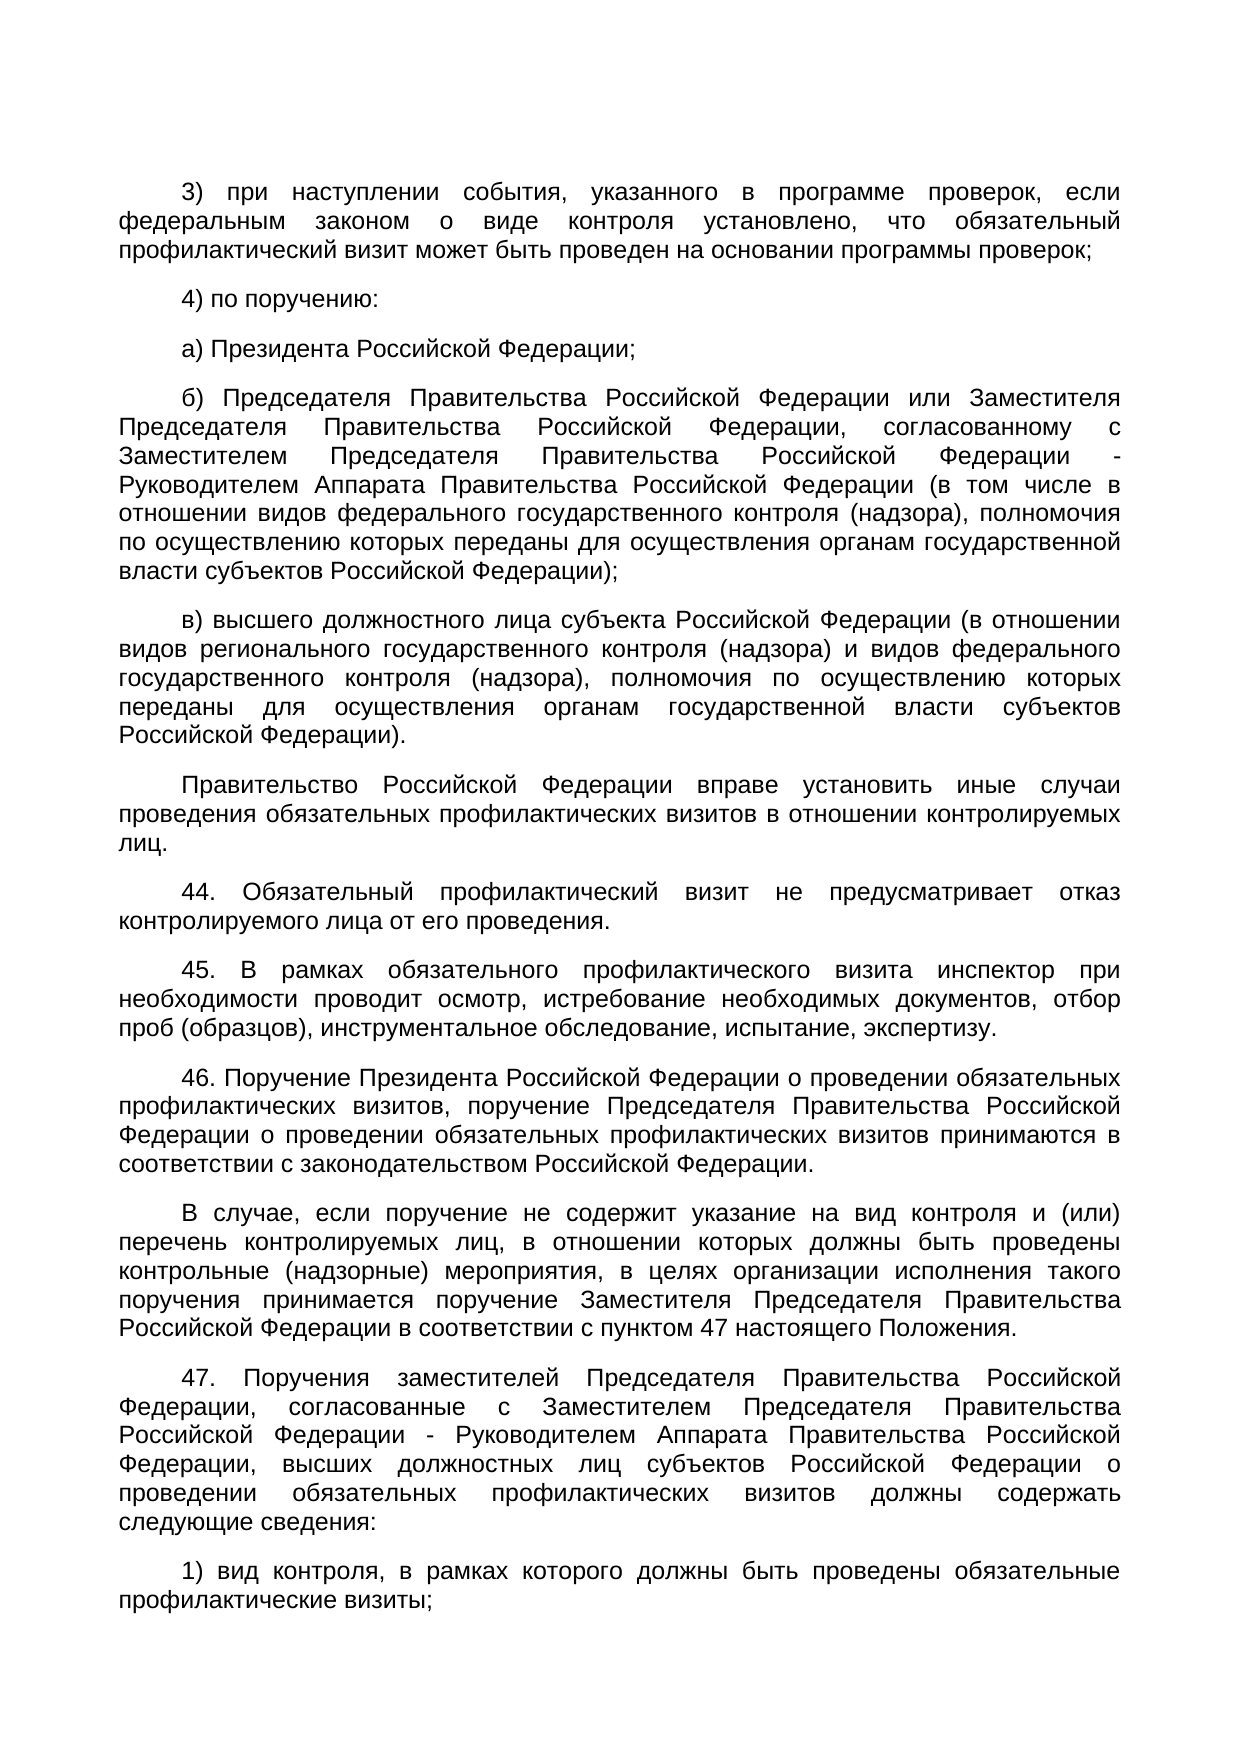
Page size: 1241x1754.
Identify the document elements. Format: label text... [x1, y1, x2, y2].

text Правительство Российской Федерации вправе установить иные случаи проведения обязательных профилактических визитов в отношении контролируемых лиц. [118, 770, 1122, 856]
text 44. Обязательный профилактический визит не предусматривает отказ контролируемого лица от его проведения. [118, 877, 1122, 935]
text в) высшего должностного лица субъекта Российской Федерации (в отношении видов регионального государственного контроля (надзора) и видов федерального государственного контроля (надзора), полномочия по осуществлению которых переданы для осуществления органам государственной власти субъектов Российской Федерации). [118, 606, 1122, 749]
text а) Президента Российской Федерации; [118, 334, 1122, 363]
text 1) вид контроля, в рамках которого должны быть проведены обязательные профилактические визиты; [118, 1556, 1122, 1614]
text В случае, если поручение не содержит указание на вид контроля и (или) перечень контролируемых лиц, в отношении которых должны быть проведены контрольные (надзорные) мероприятия, в целях организации исполнения такого поручения принимается поручение Заместителя Председателя Правительства Российской Федерации в соответствии с пунктом 47 настоящего Положения. [118, 1198, 1122, 1342]
text б) Председателя Правительства Российской Федерации или Заместителя Председателя Правительства Российской Федерации, согласованному с Заместителем Председателя Правительства Российской Федерации - Руководителем Аппарата Правительства Российской Федерации (в том числе в отношении видов федерального государственного контроля (надзора), полномочия по осуществлению которых переданы для осуществления органам государственной власти субъектов Российской Федерации); [118, 383, 1122, 585]
text 45. В рамках обязательного профилактического визита инспектор при необходимости проводит осмотр, истребование необходимых документов, отбор проб (образцов), инструментальное обследование, испытание, экспертизу. [118, 956, 1122, 1042]
text 4) по поручению: [118, 284, 1122, 313]
text 3) при наступлении события, указанного в программе проверок, если федеральным законом о виде контроля установлено, что обязательный профилактический визит может быть проведен на основании программы проверок; [118, 177, 1122, 263]
text 46. Поручение Президента Российской Федерации о проведении обязательных профилактических визитов, поручение Председателя Правительства Российской Федерации о проведении обязательных профилактических визитов принимаются в соответствии с законодательством Российской Федерации. [118, 1063, 1122, 1178]
text 47. Поручения заместителей Председателя Правительства Российской Федерации, согласованные с Заместителем Председателя Правительства Российской Федерации - Руководителем Аппарата Правительства Российской Федерации, высших должностных лиц субъектов Российской Федерации о проведении обязательных профилактических визитов должны содержать следующие сведения: [118, 1363, 1122, 1536]
